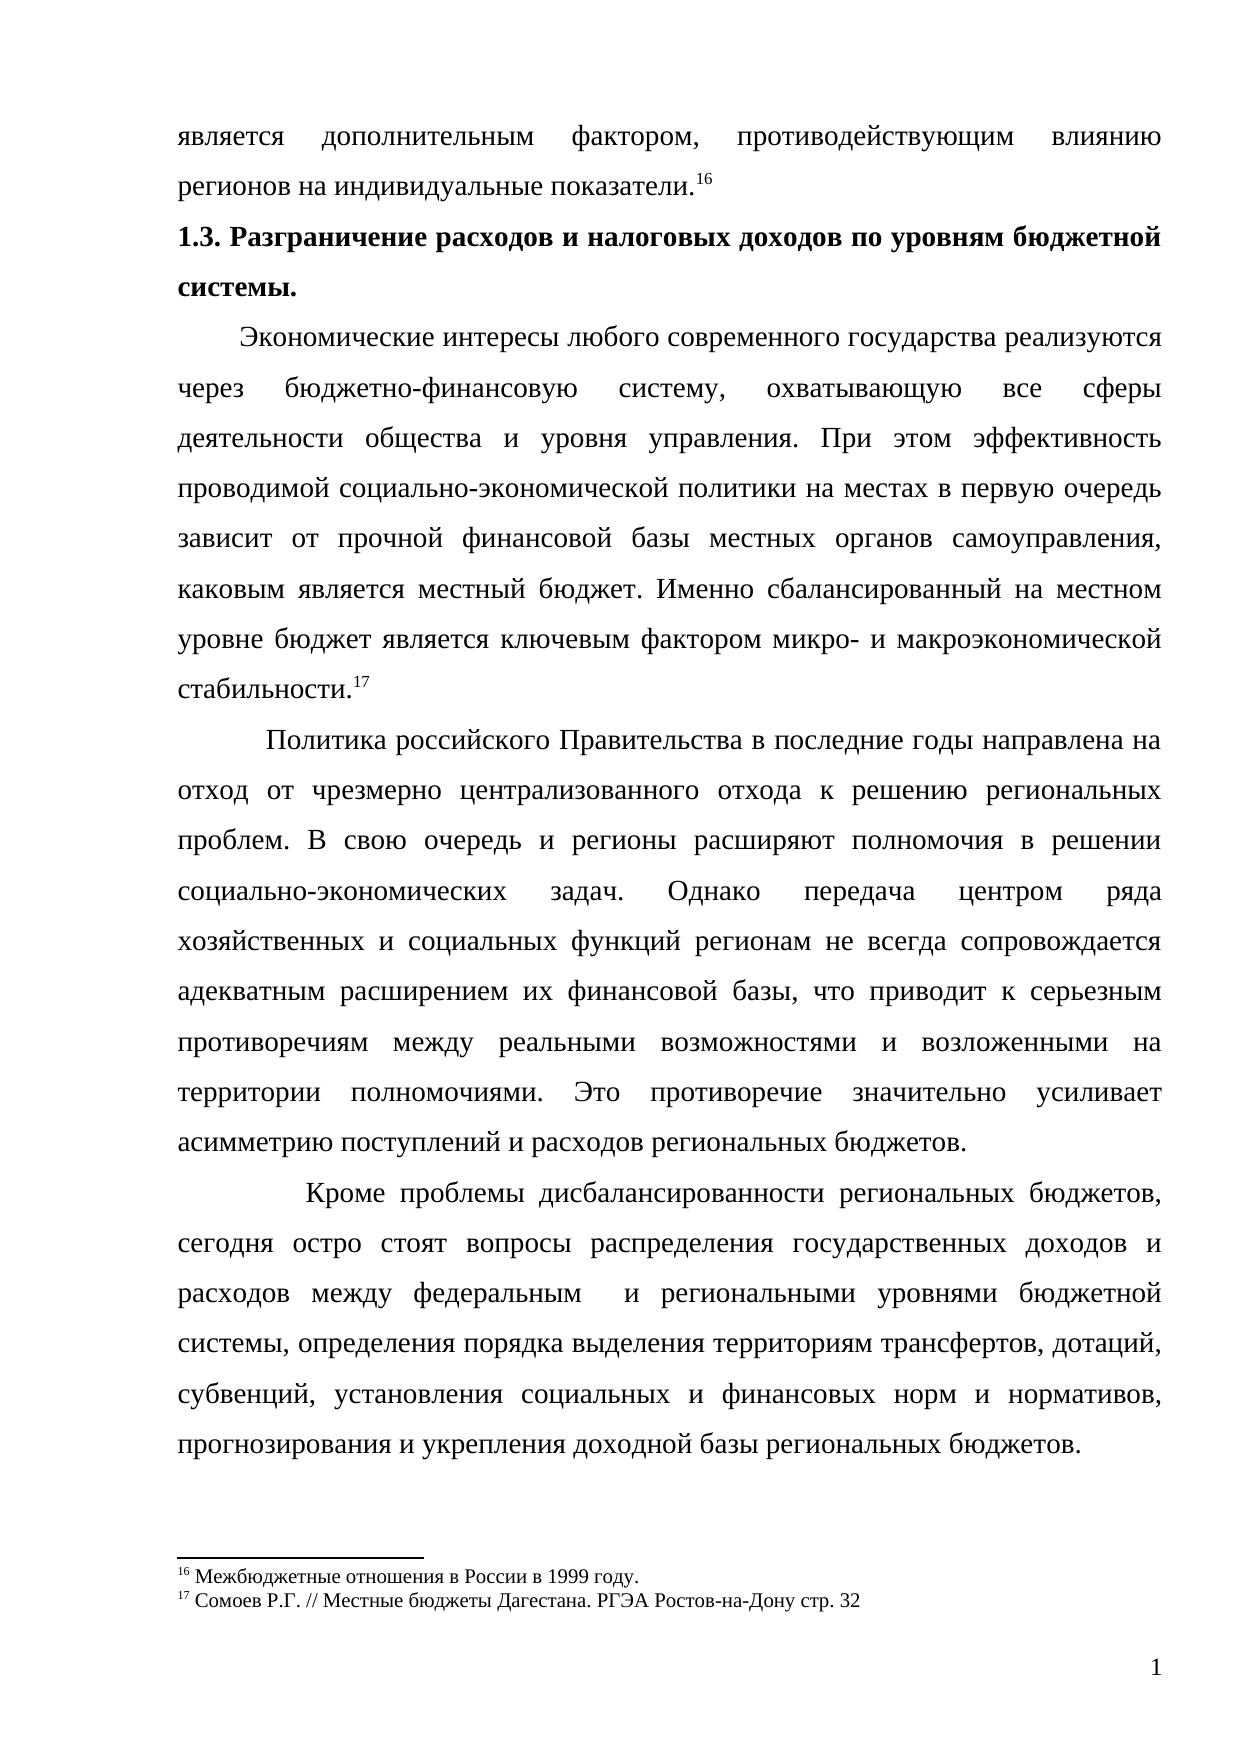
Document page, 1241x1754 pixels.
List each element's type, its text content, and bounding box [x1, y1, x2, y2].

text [177, 118, 1162, 202]
text Политика российского Правительства в последние годы направлена на отход от чрезмерно централизованного отхода к решению региональных проблем. В свою очередь и регионы расширяют полномочия в решении социально-экономических задач. Однако передача центром ряда хозяйственных и социальных функций регионам не всегда сопровождается адекватным расширением их финансовой базы, что приводит к серьезным противоречиям между реальными возможностями и возложенными на территории полномочиями. Это противоречие значительно усиливает асимметрию поступлений и расходов региональных бюджетов. [177, 722, 1162, 1158]
text 1.3. Разграничение расходов и налоговых доходов по уровням бюджетной системы. [177, 219, 1162, 303]
text Экономические интересы любого современного государства реализуются через бюджетно-финансовую систему, охватывающую все сферы деятельности общества и уровня управления. При этом эффективность проводимой социально-экономической политики на местах в первую очередь зависит от прочной финансовой базы местных органов самоуправления, каковым является местный бюджет. Именно сбалансированный на местном уровне бюджет является ключевым фактором микро- и макроэкономической стабильности. [177, 319, 1162, 705]
text Кроме проблемы дисбалансированности региональных бюджетов, сегодня остро стоят вопросы распределения государственных доходов и расходов между федеральным и региональными уровнями бюджетной системы, определения порядка выделения территориям трансфертов, дотаций, субвенций, установления социальных и финансовых норм и нормативов, прогнозирования и укрепления доходной базы региональных бюджетов. [177, 1175, 1162, 1460]
